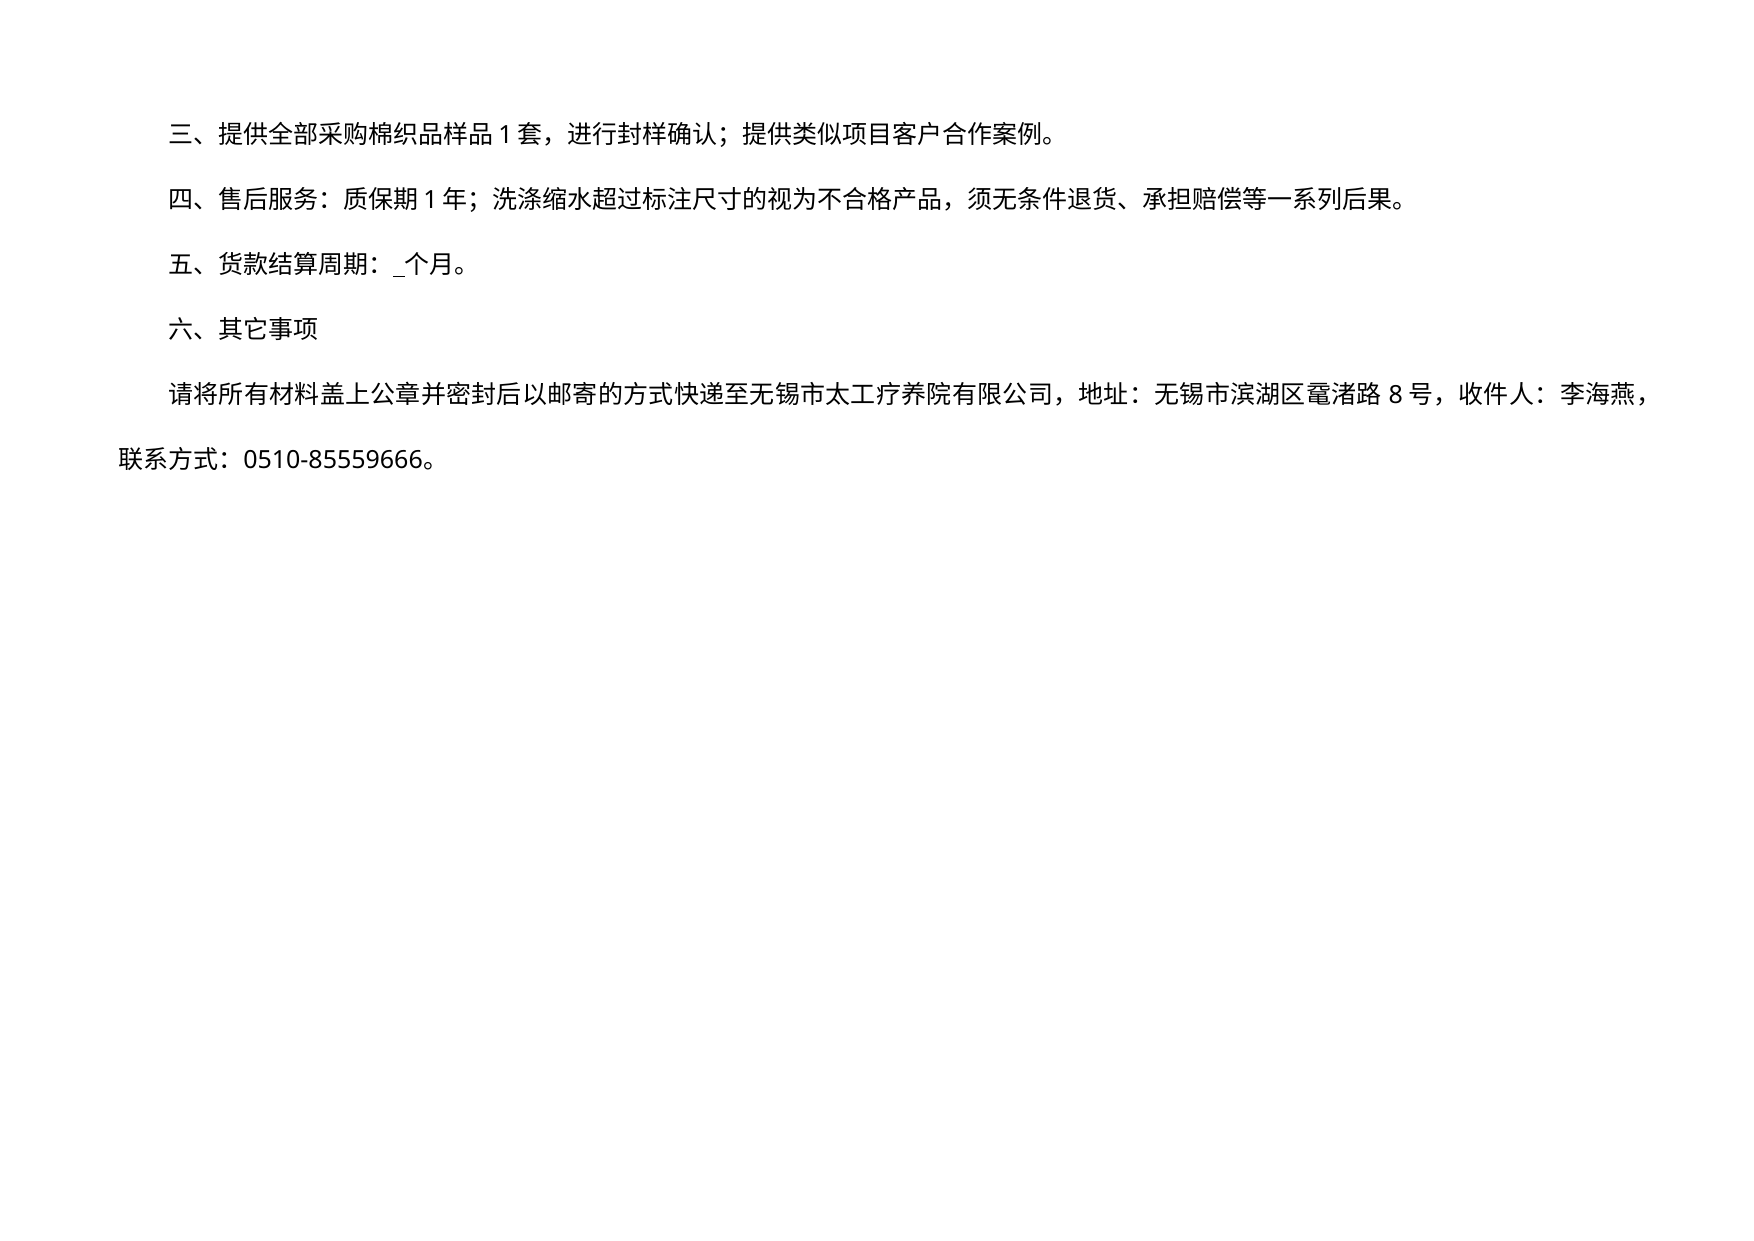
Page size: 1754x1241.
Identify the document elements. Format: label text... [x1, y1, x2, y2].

text 五、货款结算周期： 个月。 [118, 230, 1636, 295]
text 六、其它事项 [118, 295, 1636, 360]
text 三、提供全部采购棉织品样品1套，进行封样确认；提供类似项目客户合作案例。 [118, 100, 1636, 165]
text 四、售后服务：质保期1年；洗涤缩水超过标注尺寸的视为不合格产品，须无条件退货、承担赔偿等一系列后果。 [118, 165, 1636, 230]
text 请将所有材料盖上公章并密封后以邮寄的方式快递至无锡市太工疗养院有限公司，地址：无锡市滨湖区鼋渚路8号，收件人：李海燕，联系方式：0510-85559666。 [118, 360, 1636, 490]
